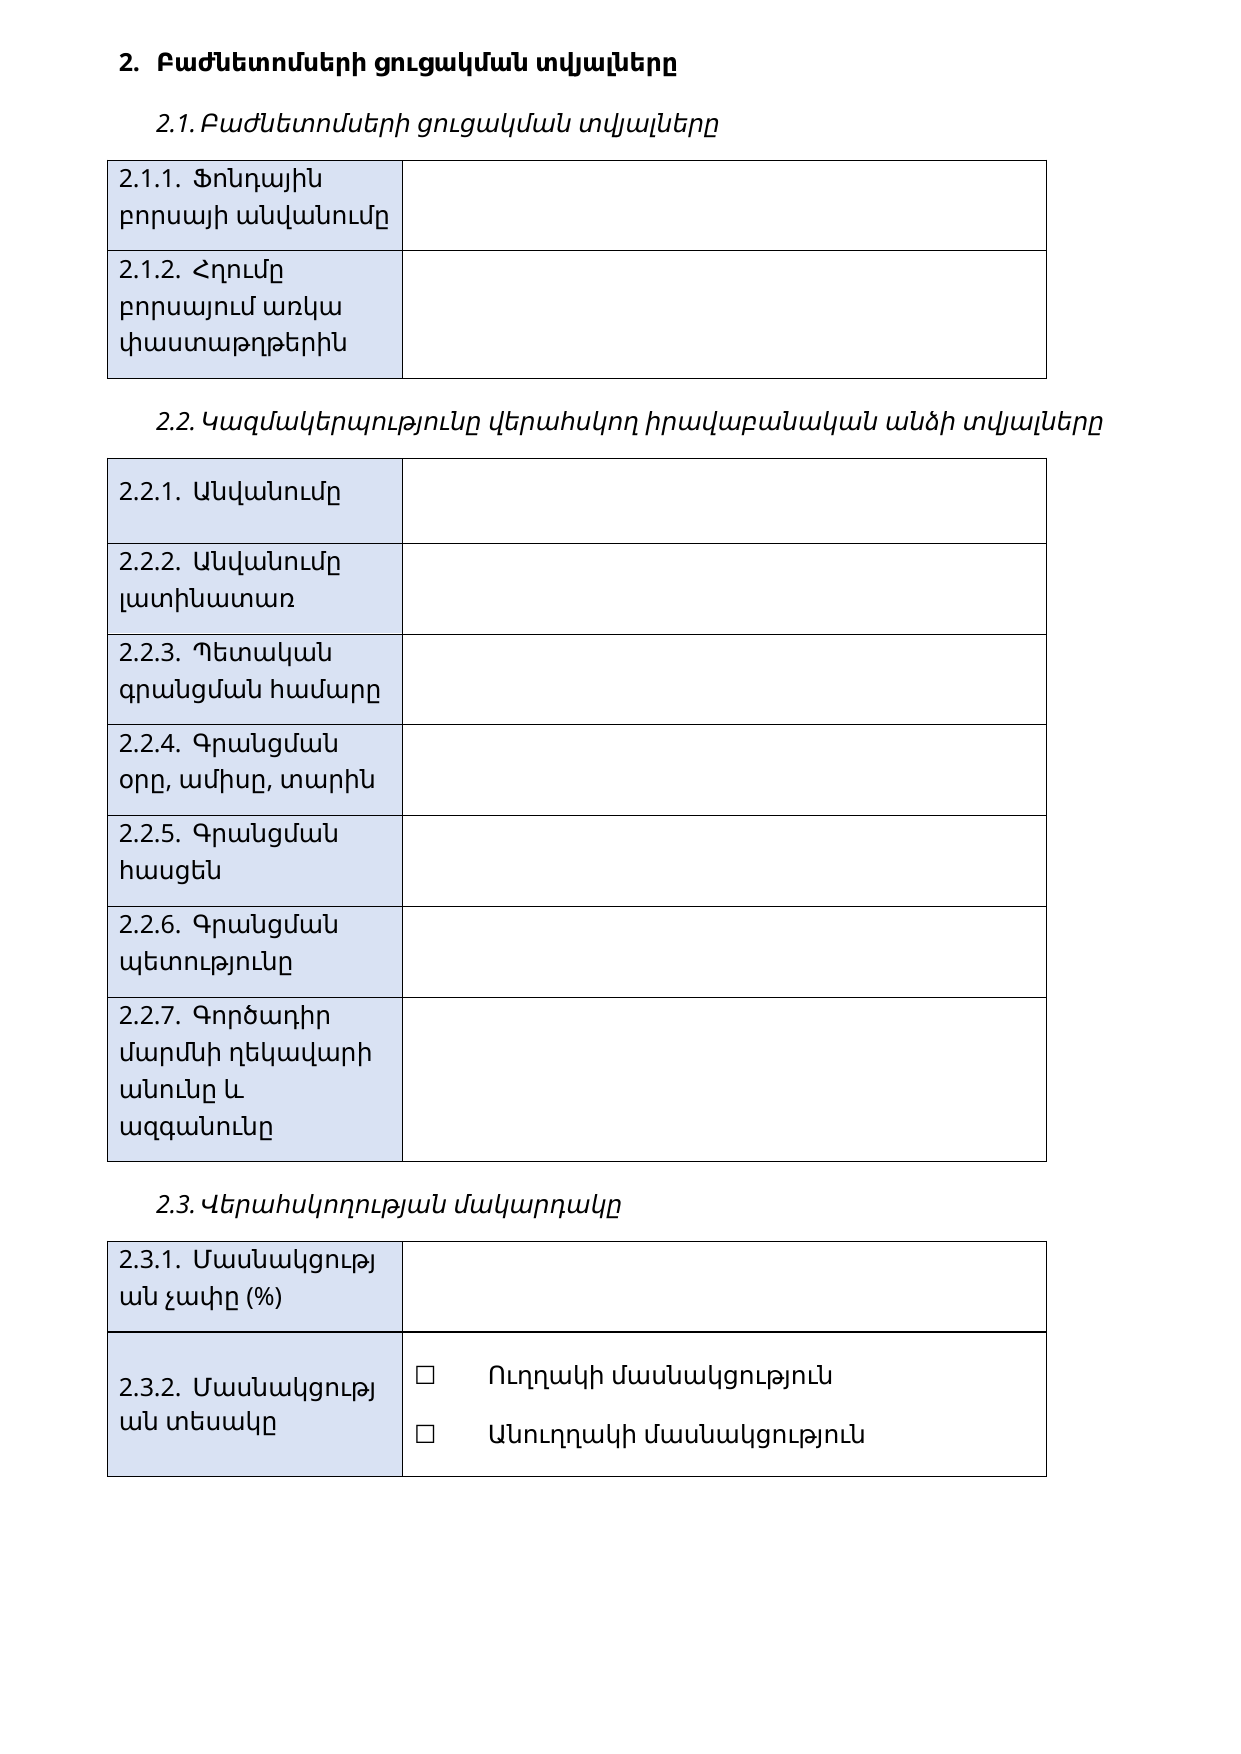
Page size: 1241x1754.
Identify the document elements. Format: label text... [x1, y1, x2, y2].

table_header [403, 1242, 1046, 1331]
table_cell [403, 251, 1046, 378]
table_cell Պետական գրանցման համարը [108, 635, 402, 724]
table_cell [403, 907, 1046, 997]
table_cell Հղումը բորսայում առկա փաստաթղթերին [108, 251, 402, 378]
table_cell Գրանցման պետությունը [108, 907, 402, 997]
table_cell [403, 816, 1046, 906]
list Բաժնետոմսերի ցուցակման տվյալները [118, 44, 1171, 78]
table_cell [403, 1333, 1046, 1476]
table_cell Գրանցման օրը, ամիսը, տարին [108, 725, 402, 815]
list Վերահսկողության մակարդակը [156, 1187, 1171, 1221]
table_cell [403, 635, 1046, 724]
list Բաժնետոմսերի ցուցակման տվյալները [156, 106, 1171, 140]
table_header [403, 459, 1046, 543]
table_cell [403, 725, 1046, 815]
table_cell [403, 544, 1046, 633]
table_header Ֆոնդային բորսայի անվանումը [108, 161, 402, 250]
table_cell Մասնակցության տեսակը [108, 1333, 402, 1476]
table_cell Գրանցման հասցեն [108, 816, 402, 906]
table_cell Գործադիր մարմնի ղեկավարի անունը և ազգանունը [108, 998, 402, 1161]
table_header Մասնակցության չափը (%) [108, 1242, 402, 1331]
list Կազմակերպությունը վերահսկող իրավաբանական անձի տվյալները [156, 404, 1171, 438]
table_header [403, 161, 1046, 250]
table_header Անվանումը [108, 459, 402, 543]
table_cell Անվանումը լատինատառ [108, 544, 402, 633]
table_cell [403, 998, 1046, 1161]
